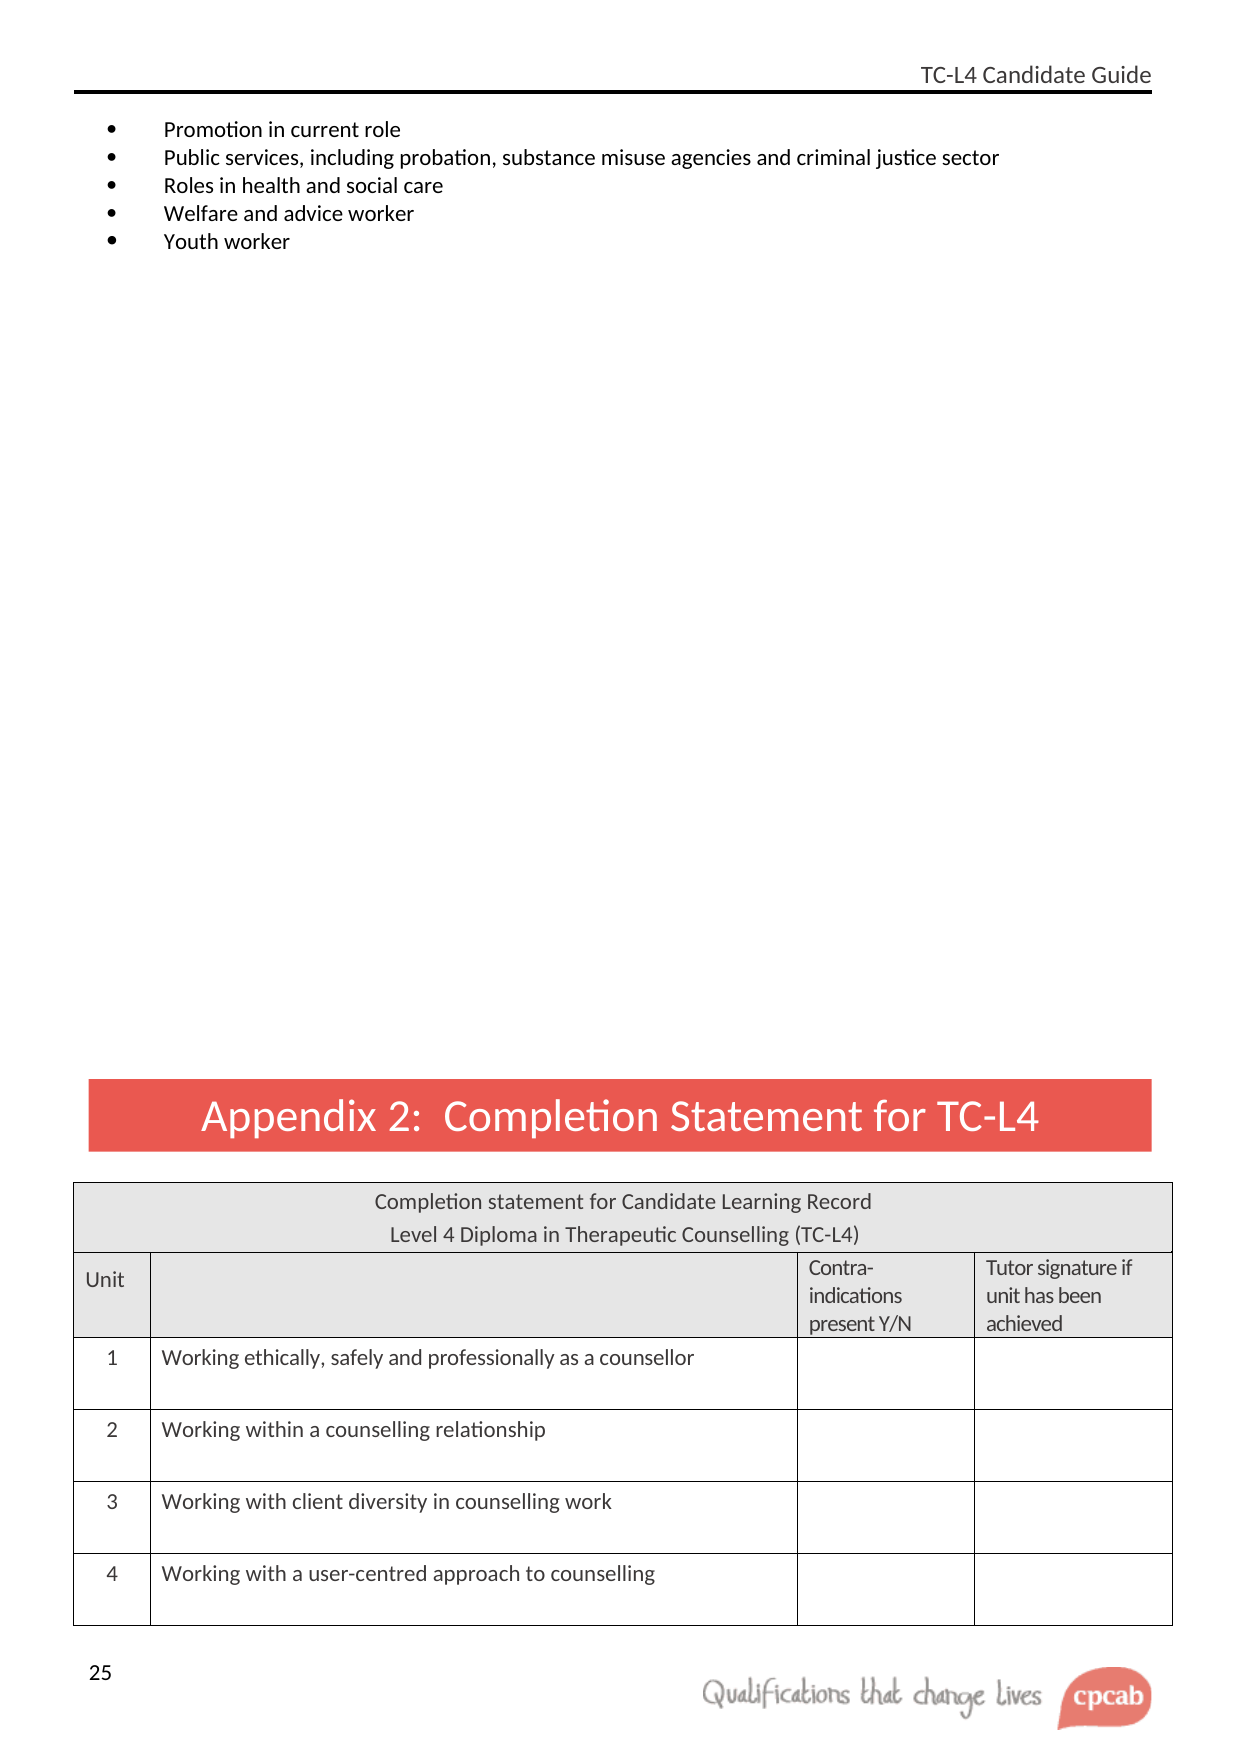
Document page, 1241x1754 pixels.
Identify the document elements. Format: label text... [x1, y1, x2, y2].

table_cell [798, 1338, 974, 1409]
table_cell [798, 1482, 974, 1553]
list Youth worker [106, 227, 1152, 255]
table_cell Tutor signature if unit has been achieved [975, 1253, 1172, 1337]
list Welfare and advice worker [106, 199, 1152, 227]
table_header Completion statement for Candidate Learning Record Level 4 Diploma in Therapeutic Counselling (TC-L4) [74, 1183, 1172, 1252]
list Roles in health and social care [106, 171, 1152, 199]
table_cell Unit [74, 1253, 150, 1337]
picture [703, 1667, 1152, 1730]
table_cell [975, 1410, 1172, 1481]
table_cell Contra-indications present Y/N [798, 1253, 974, 1337]
table_cell [975, 1338, 1172, 1409]
list Promotion in current role [106, 115, 1152, 143]
table_cell [798, 1554, 974, 1625]
list Public services, including probation, substance misuse agencies and criminal justice sector [106, 143, 1152, 171]
table_cell 1 [74, 1338, 150, 1409]
table_cell Working ethically, safely and professionally as a counsellor [151, 1338, 797, 1409]
table_cell [798, 1410, 974, 1481]
table_cell 4 [74, 1554, 150, 1625]
table_cell Working with a user-centred approach to counselling [151, 1554, 797, 1625]
table_cell [975, 1554, 1172, 1625]
table_cell 2 [74, 1410, 150, 1481]
table_cell [151, 1253, 797, 1337]
table_cell 3 [74, 1482, 150, 1553]
table_cell Working within a counselling relationship [151, 1410, 797, 1481]
table_cell Working with client diversity in counselling work [151, 1482, 797, 1553]
table_cell [975, 1482, 1172, 1553]
